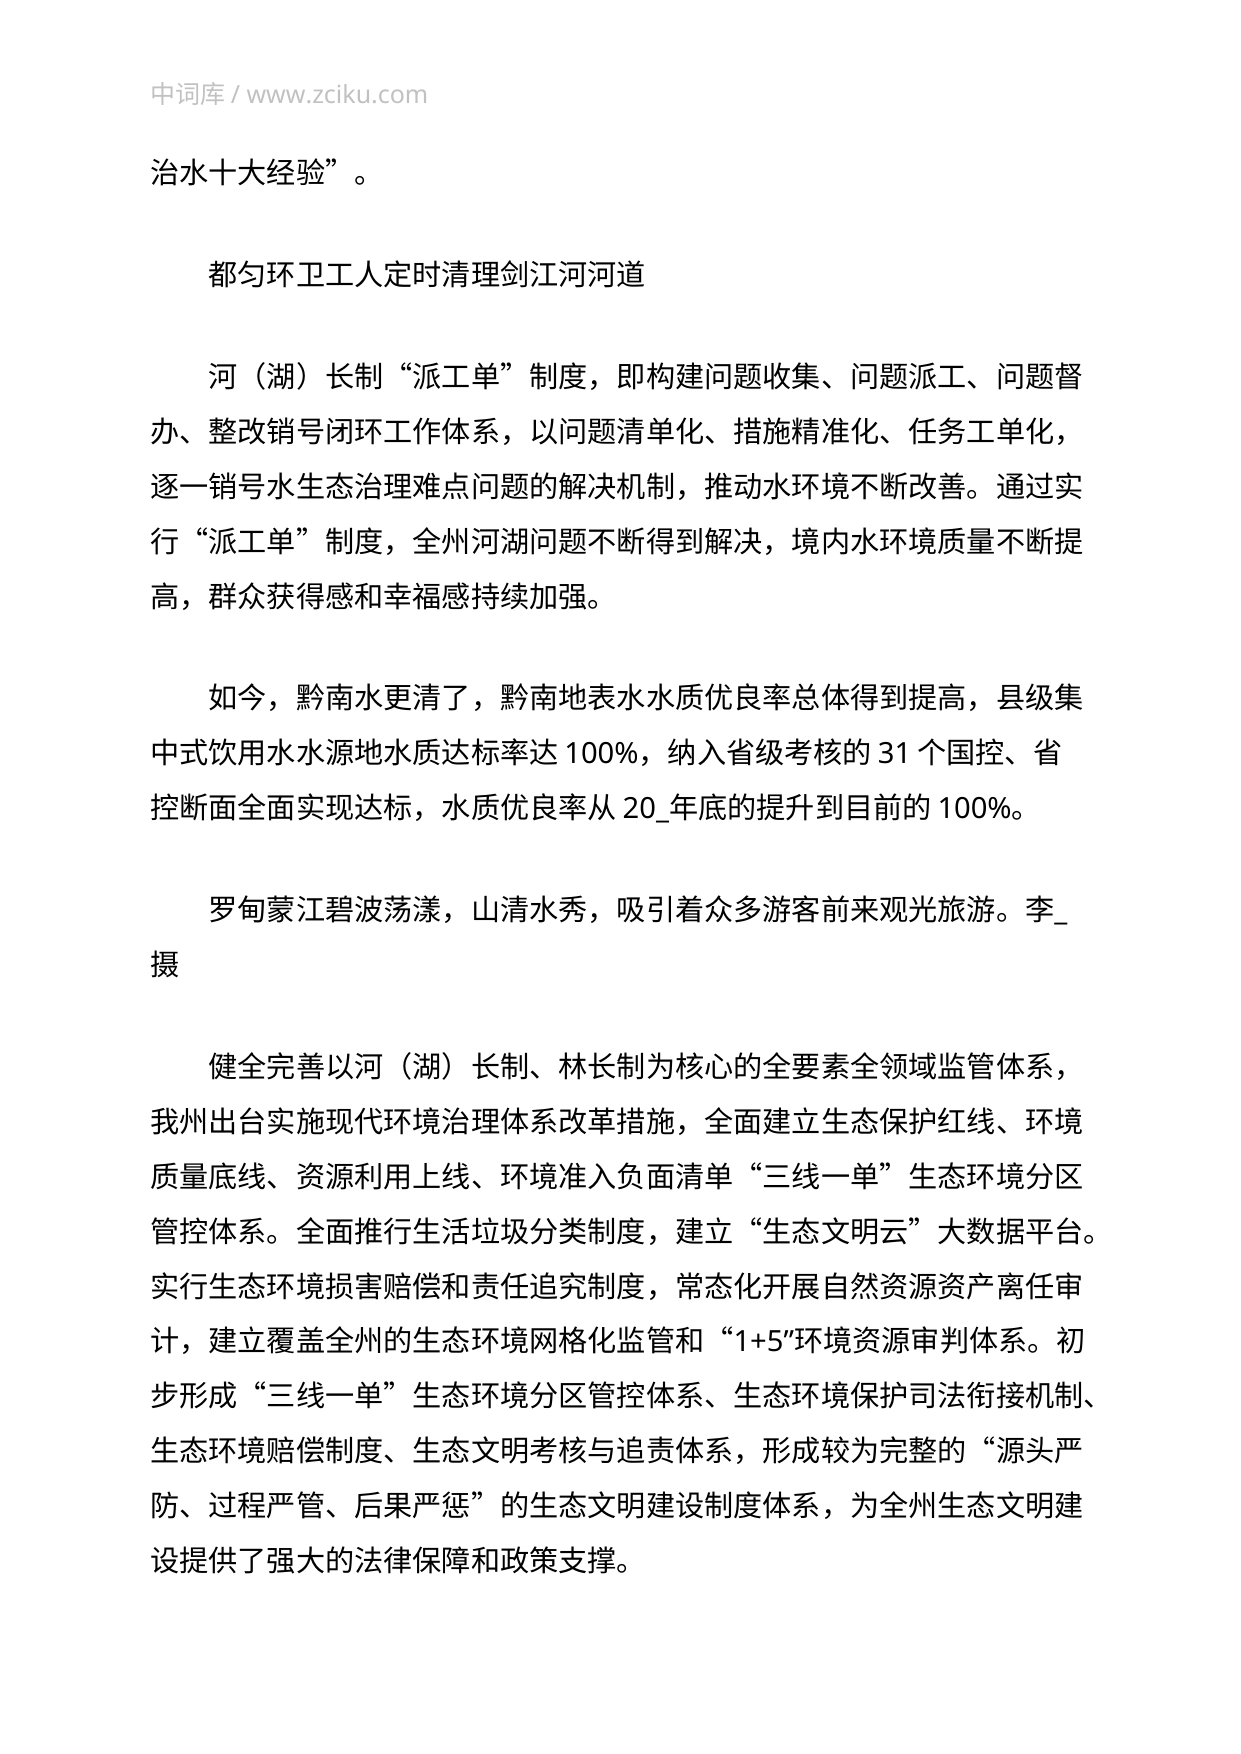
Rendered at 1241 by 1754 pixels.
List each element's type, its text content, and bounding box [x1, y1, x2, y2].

text 健全完善以河（湖）长制、林长制为核心的全要素全领域监管体系，我州出台实施现代环境治理体系改革措施，全面建立生态保护红线、环境质量底线、资源利用上线、环境准入负面清单“三线一单”生态环境分区管控体系。全面推行生活垃圾分类制度，建立“生态文明云”大数据平台。实行生态环境损害赔偿和责任追究制度，常态化开展自然资源资产离任审计，建立覆盖全州的生态环境网格化监管和“1+5”环境资源审判体系。初步形成“三线一单”生态环境分区管控体系、生态环境保护司法衔接机制、生态环境赔偿制度、生态文明考核与追责体系，形成较为完整的“源头严防、过程严管、后果严惩”的生态文明建设制度体系，为全州生态文明建设提供了强大的法律保障和政策支撑。 [150, 1043, 1090, 1580]
text 罗甸蒙江碧波荡漾，山清水秀，吸引着众多游客前来观光旅游。李_ 摄 [150, 887, 1090, 984]
text 如今，黔南水更清了，黔南地表水水质优良率总体得到提高，县级集中式饮用水水源地水质达标率达100%，纳入省级考核的31个国控、省控断面全面实现达标，水质优良率从20_年底的提升到目前的100%。 [150, 675, 1090, 827]
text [150, 150, 1090, 192]
text 河（湖）长制“派工单”制度，即构建问题收集、问题派工、问题督办、整改销号闭环工作体系，以问题清单化、措施精准化、任务工单化，逐一销号水生态治理难点问题的解决机制，推动水环境不断改善。通过实行“派工单”制度，全州河湖问题不断得到解决，境内水环境质量不断提高，群众获得感和幸福感持续加强。 [150, 353, 1090, 615]
text 都匀环卫工人定时清理剑江河河道 [150, 252, 1090, 294]
